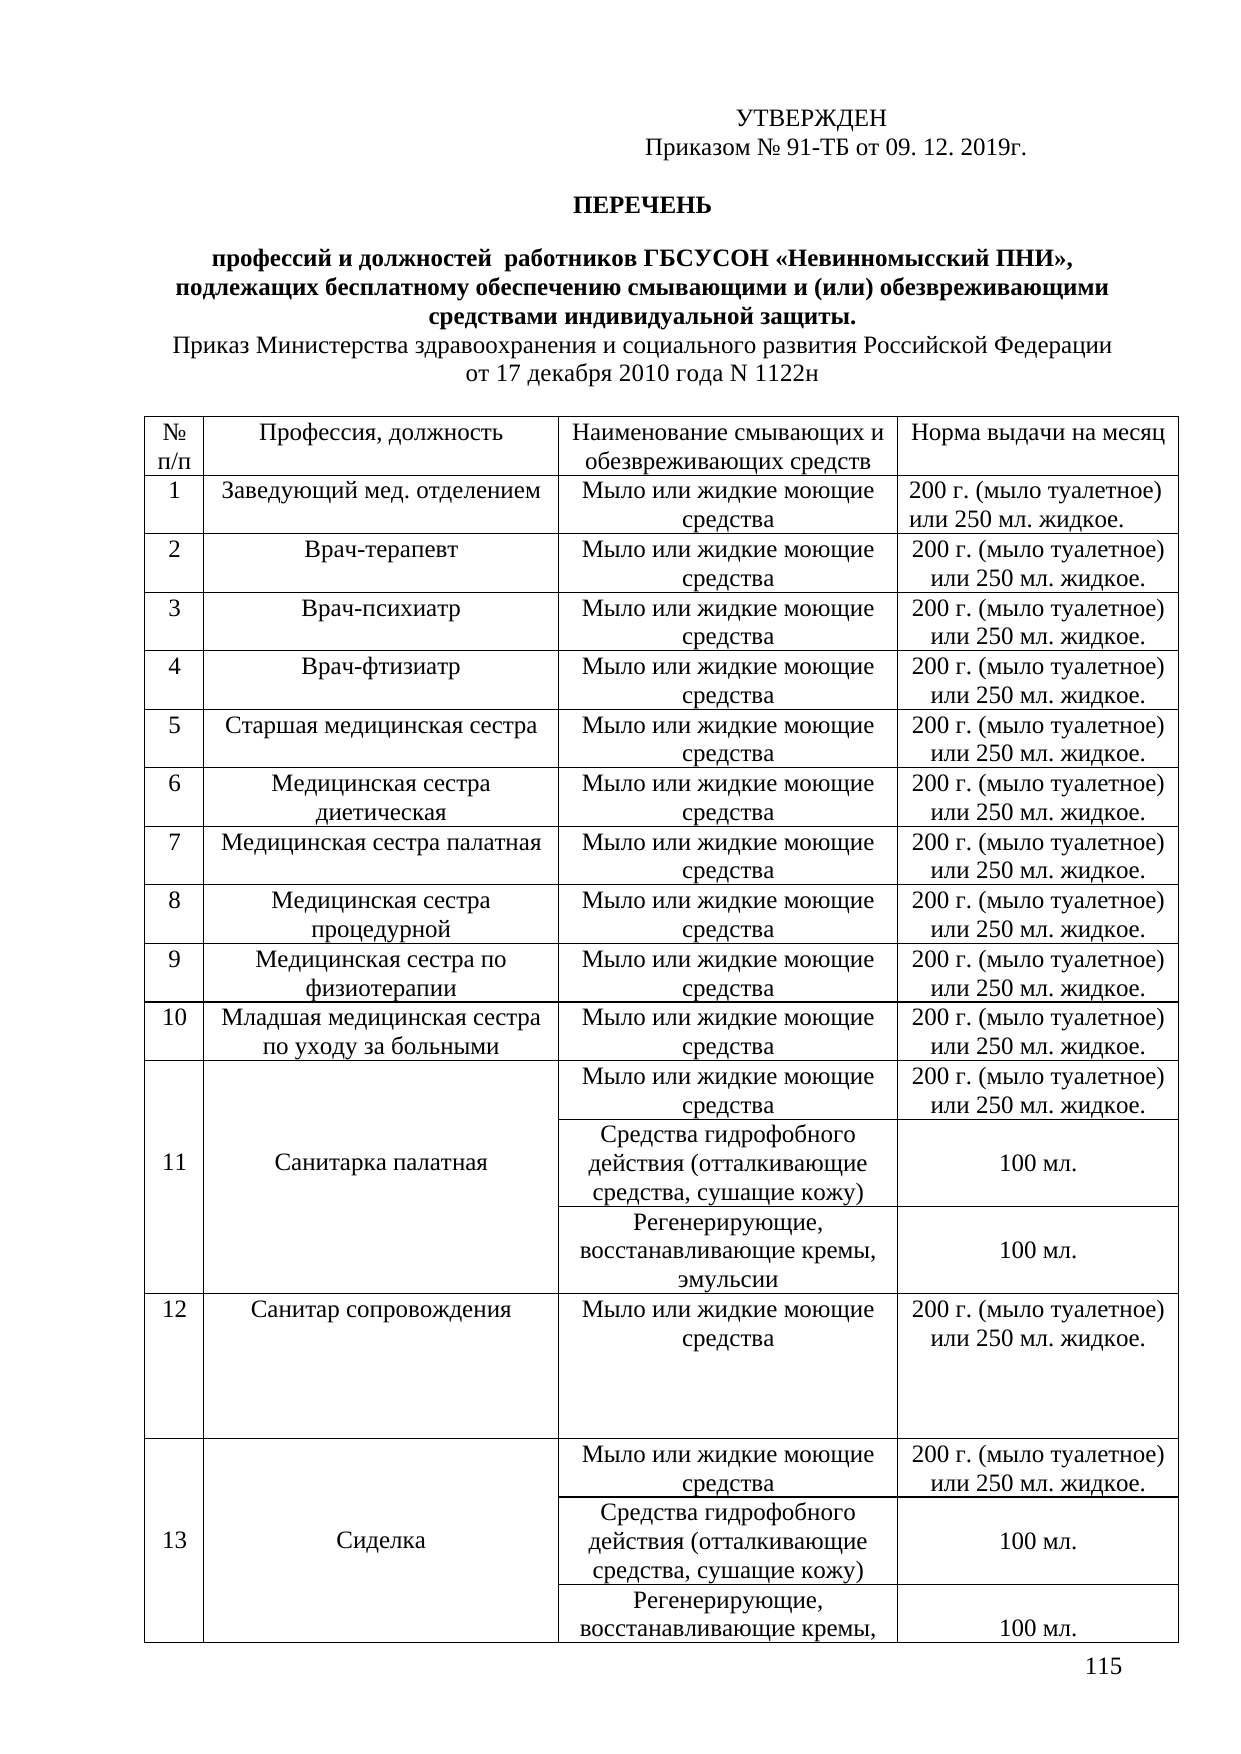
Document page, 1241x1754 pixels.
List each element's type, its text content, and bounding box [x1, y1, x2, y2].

table_cell 200 г. (мыло туалетное) или 250 мл. жидкое. [898, 710, 1178, 767]
table_header Норма выдачи на месяц [898, 417, 1178, 474]
table_cell 9 [145, 944, 203, 1001]
table_cell 200 г. (мыло туалетное) или 250 мл. жидкое. [898, 1003, 1178, 1060]
table_cell Мыло или жидкие моющие средства [559, 1294, 897, 1438]
table_cell 200 г. (мыло туалетное) или 250 мл. жидкое. [898, 476, 1178, 533]
table_cell 100 мл. [898, 1498, 1178, 1584]
table_cell 3 [145, 593, 203, 650]
table_cell Мыло или жидкие моющие средства [559, 710, 897, 767]
table_cell Мыло или жидкие моющие средства [559, 534, 897, 592]
table_cell Мыло или жидкие моющие средства [559, 1003, 897, 1060]
table_cell Мыло или жидкие моющие средства [559, 1061, 897, 1118]
table_cell 200 г. (мыло туалетное) или 250 мл. жидкое. [898, 827, 1178, 884]
table_cell 200 г. (мыло туалетное) или 250 мл. жидкое. [898, 534, 1178, 592]
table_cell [898, 1439, 1178, 1496]
table_cell Мыло или жидкие моющие средства [559, 593, 897, 650]
table_cell Мыло или жидкие моющие средства [559, 651, 897, 709]
table_cell Медицинская сестра процедурной [204, 885, 558, 943]
table_cell Мыло или жидкие моющие средства [559, 476, 897, 533]
table_cell 200 г. (мыло туалетное) или 250 мл. жидкое. [898, 768, 1178, 826]
table_cell Мыло или жидкие моющие средства [559, 885, 897, 943]
text Приказ Министерства здравоохранения и социального развития Российской Федерации от 17 декабря 2010 года N 1122н [162, 330, 1122, 387]
table_cell 5 [145, 710, 203, 767]
text УТВЕРЖДЕН [162, 103, 1122, 132]
table_cell 11 [145, 1061, 203, 1293]
table_cell 8 [145, 885, 203, 943]
table_cell 2 [145, 534, 203, 592]
table_cell 1 [145, 476, 203, 533]
table_cell 200 г. (мыло туалетное) или 250 мл. жидкое. [898, 593, 1178, 650]
text Приказом № 91-ТБ от 09. 12. 2019г. [162, 132, 1122, 161]
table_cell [559, 1585, 897, 1642]
table_cell Мыло или жидкие моющие средства [559, 768, 897, 826]
table_cell Мыло или жидкие моющие средства [559, 827, 897, 884]
table_cell Медицинская сестра по физиотерапии [204, 944, 558, 1001]
table_cell Врач-психиатр [204, 593, 558, 650]
text ПЕРЕЧЕНЬ [162, 190, 1122, 218]
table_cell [559, 1498, 897, 1584]
table_cell Медицинская сестра палатная [204, 827, 558, 884]
table_cell 200 г. (мыло туалетное) или 250 мл. жидкое. [898, 885, 1178, 943]
table_cell 10 [145, 1003, 203, 1060]
table_cell Младшая медицинская сестра по уходу за больными [204, 1003, 558, 1060]
table_cell Старшая медицинская сестра [204, 710, 558, 767]
table_cell 4 [145, 651, 203, 709]
table_cell 200 г. (мыло туалетное) или 250 мл. жидкое. [898, 944, 1178, 1001]
table_cell 13 [145, 1439, 203, 1642]
table_cell Санитарка палатная [204, 1061, 558, 1293]
table_cell Регенерирующие, восстанавливающие кремы, эмульсии [559, 1207, 897, 1293]
text профессий и должностей работников ГБСУСОН «Невинномысский ПНИ», подлежащих бесплатному обеспечению смывающими и (или) обезвреживающими средствами индивидуальной защиты. [162, 243, 1122, 330]
table_cell Врач-терапевт [204, 534, 558, 592]
table_cell Санитар сопровождения [204, 1294, 558, 1438]
table_cell 7 [145, 827, 203, 884]
table_cell Сиделка [204, 1439, 558, 1642]
table_cell 200 г. (мыло туалетное) или 250 мл. жидкое. [898, 651, 1178, 709]
table_cell 100 мл. [898, 1120, 1178, 1206]
table_cell 100 мл. [898, 1207, 1178, 1293]
table_cell Мыло или жидкие моющие средства [559, 1439, 897, 1496]
table_cell Врач-фтизиатр [204, 651, 558, 709]
table_cell 6 [145, 768, 203, 826]
table_cell Мыло или жидкие моющие средства [559, 944, 897, 1001]
table_header Профессия, должность [204, 417, 558, 474]
table_cell Заведующий мед. отделением [204, 476, 558, 533]
table_cell 100 мл. [898, 1585, 1178, 1642]
table_cell 200 г. (мыло туалетное) или 250 мл. жидкое. [898, 1061, 1178, 1118]
table_header Наименование смывающих и обезвреживающих средств [559, 417, 897, 474]
table_cell 200 г. (мыло туалетное) или 250 мл. жидкое. [898, 1294, 1178, 1438]
table_header № п/п [145, 417, 203, 474]
table_cell Медицинская сестра диетическая [204, 768, 558, 826]
table_cell 12 [145, 1294, 203, 1438]
table_cell Средства гидрофобного действия (отталкивающие средства, сушащие кожу) [559, 1120, 897, 1206]
